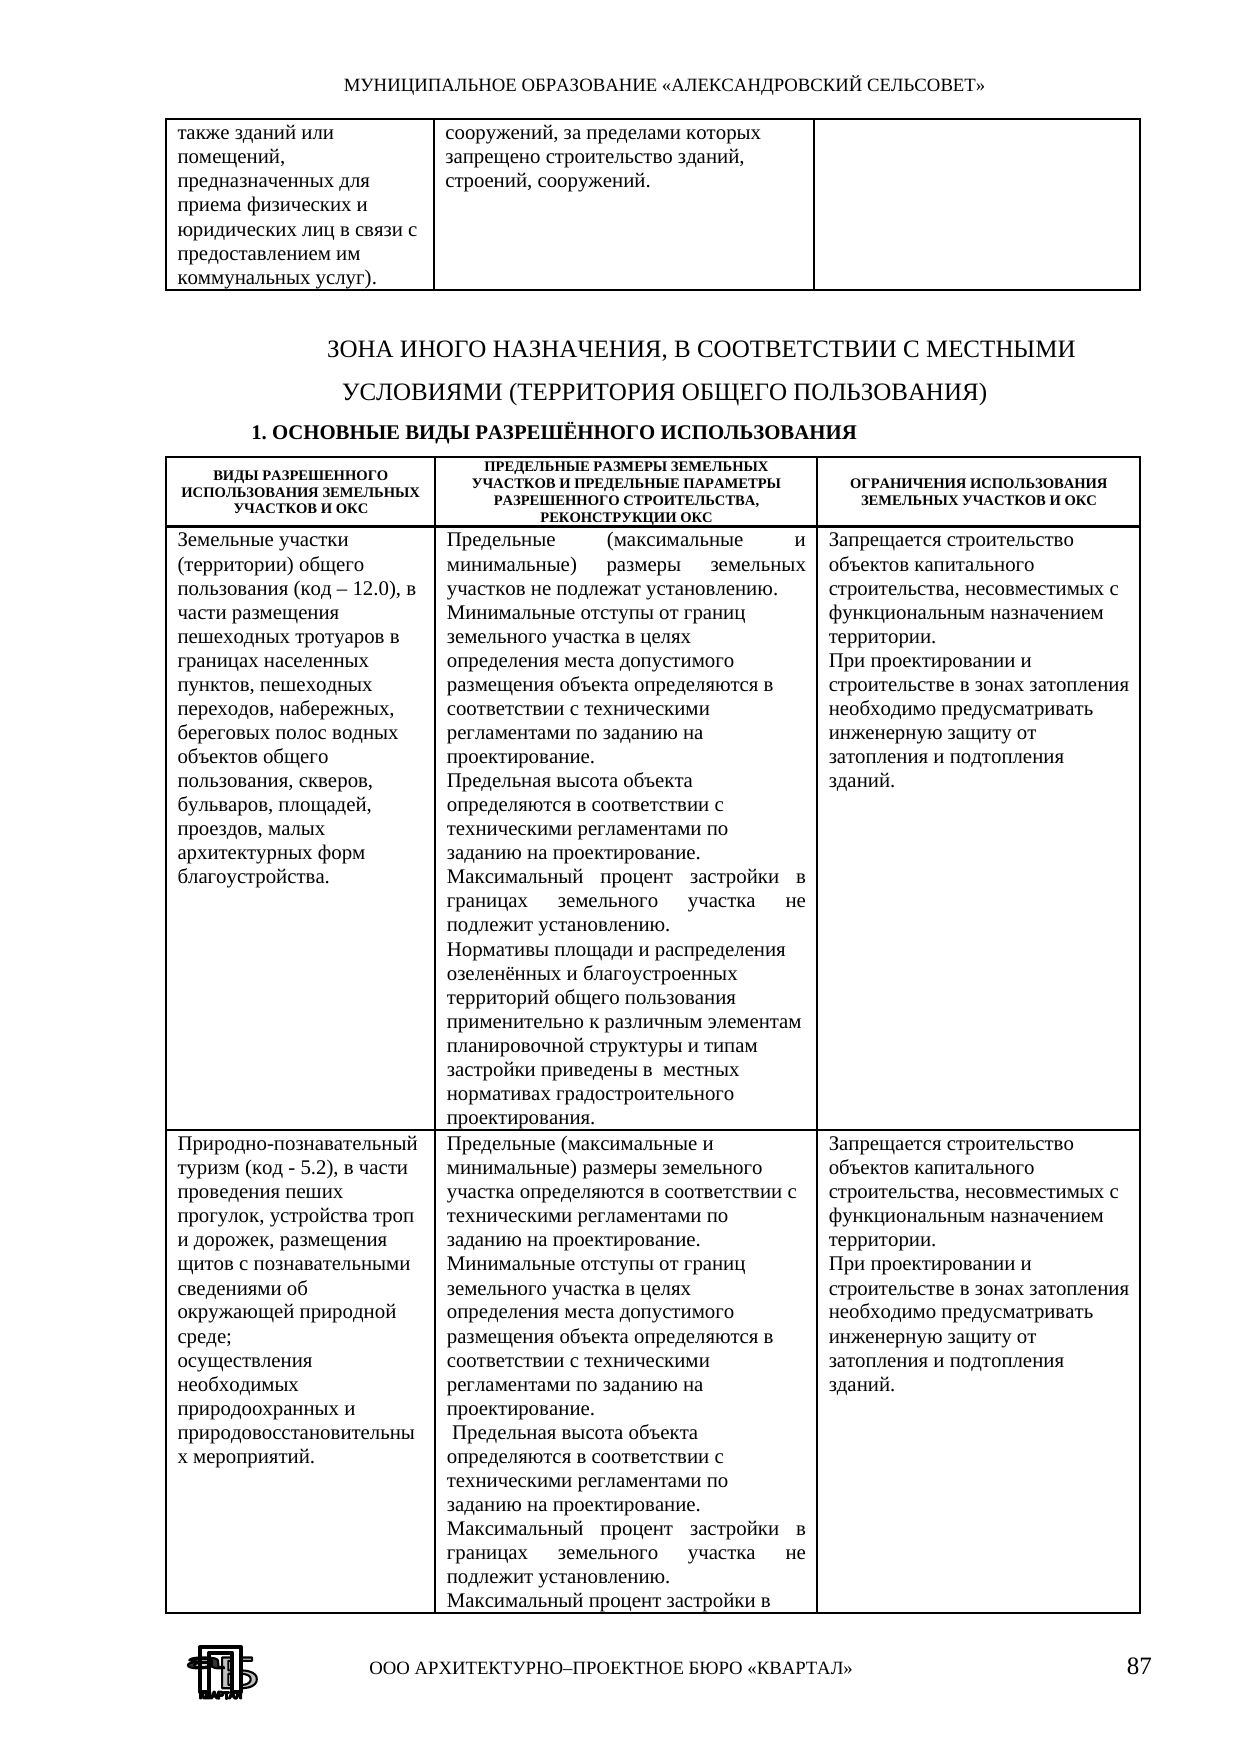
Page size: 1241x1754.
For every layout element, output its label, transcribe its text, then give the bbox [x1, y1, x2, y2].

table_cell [435, 120, 813, 289]
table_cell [167, 120, 433, 289]
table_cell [815, 120, 1139, 289]
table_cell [167, 1131, 434, 1612]
table_cell Предельные (максимальные и минимальные) размеры земельных участков не подлежат установлению. Минимальные отступы от границ земельного участка в целях определения места допустимого размещения объекта определяются в соответствии с техническими регламентами по заданию на проектирование. Предельная высота объекта определяются в соответствии с техническими регламентами по заданию на проектирование. Максимальный процент застройки в границах земельного участка не подлежит установлению. Нормативы площади и распределения озеленённых и благоустроенных территорий общего пользования применительно к различным элементам планировочной структуры и типам застройки приведены в местных нормативах градостроительного проектирования. [436, 528, 816, 1129]
subtitle ЗОНА ИНОГО НАЗНАЧЕНИЯ, В СООТВЕТСТВИИ С МЕСТНЫМИ УСЛОВИЯМИ (ТЕРРИТОРИЯ ОБЩЕГО ПОЛЬЗОВАНИЯ) [177, 334, 1152, 406]
table_header ПРЕДЕЛЬНЫЕ РАЗМЕРЫ ЗЕМЕЛЬНЫХ УЧАСТКОВ И ПРЕДЕЛЬНЫЕ ПАРАМЕТРЫ РАЗРЕШЕННОГО СТРОИТЕЛЬСТВА, РЕКОНСТРУКЦИИ ОКС [436, 458, 816, 525]
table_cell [436, 1131, 816, 1612]
text 1. ОСНОВНЫЕ ВИДЫ РАЗРЕШЁННОГО ИСПОЛЬЗОВАНИЯ [177, 420, 1152, 444]
table_header ВИДЫ РАЗРЕШЕННОГО ИСПОЛЬЗОВАНИЯ ЗЕМЕЛЬНЫХ УЧАСТКОВ И ОКС [167, 458, 434, 525]
table_header ОГРАНИЧЕНИЯ ИСПОЛЬЗОВАНИЯ ЗЕМЕЛЬНЫХ УЧАСТКОВ И ОКС [818, 458, 1139, 525]
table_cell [818, 1131, 1139, 1612]
table_cell Земельные участки (территории) общего пользования (код – 12.0), в части размещения пешеходных тротуаров в границах населенных пунктов, пешеходных переходов, набережных, береговых полос водных объектов общего пользования, скверов, бульваров, площадей, проездов, малых архитектурных форм благоустройства. [167, 528, 434, 1129]
